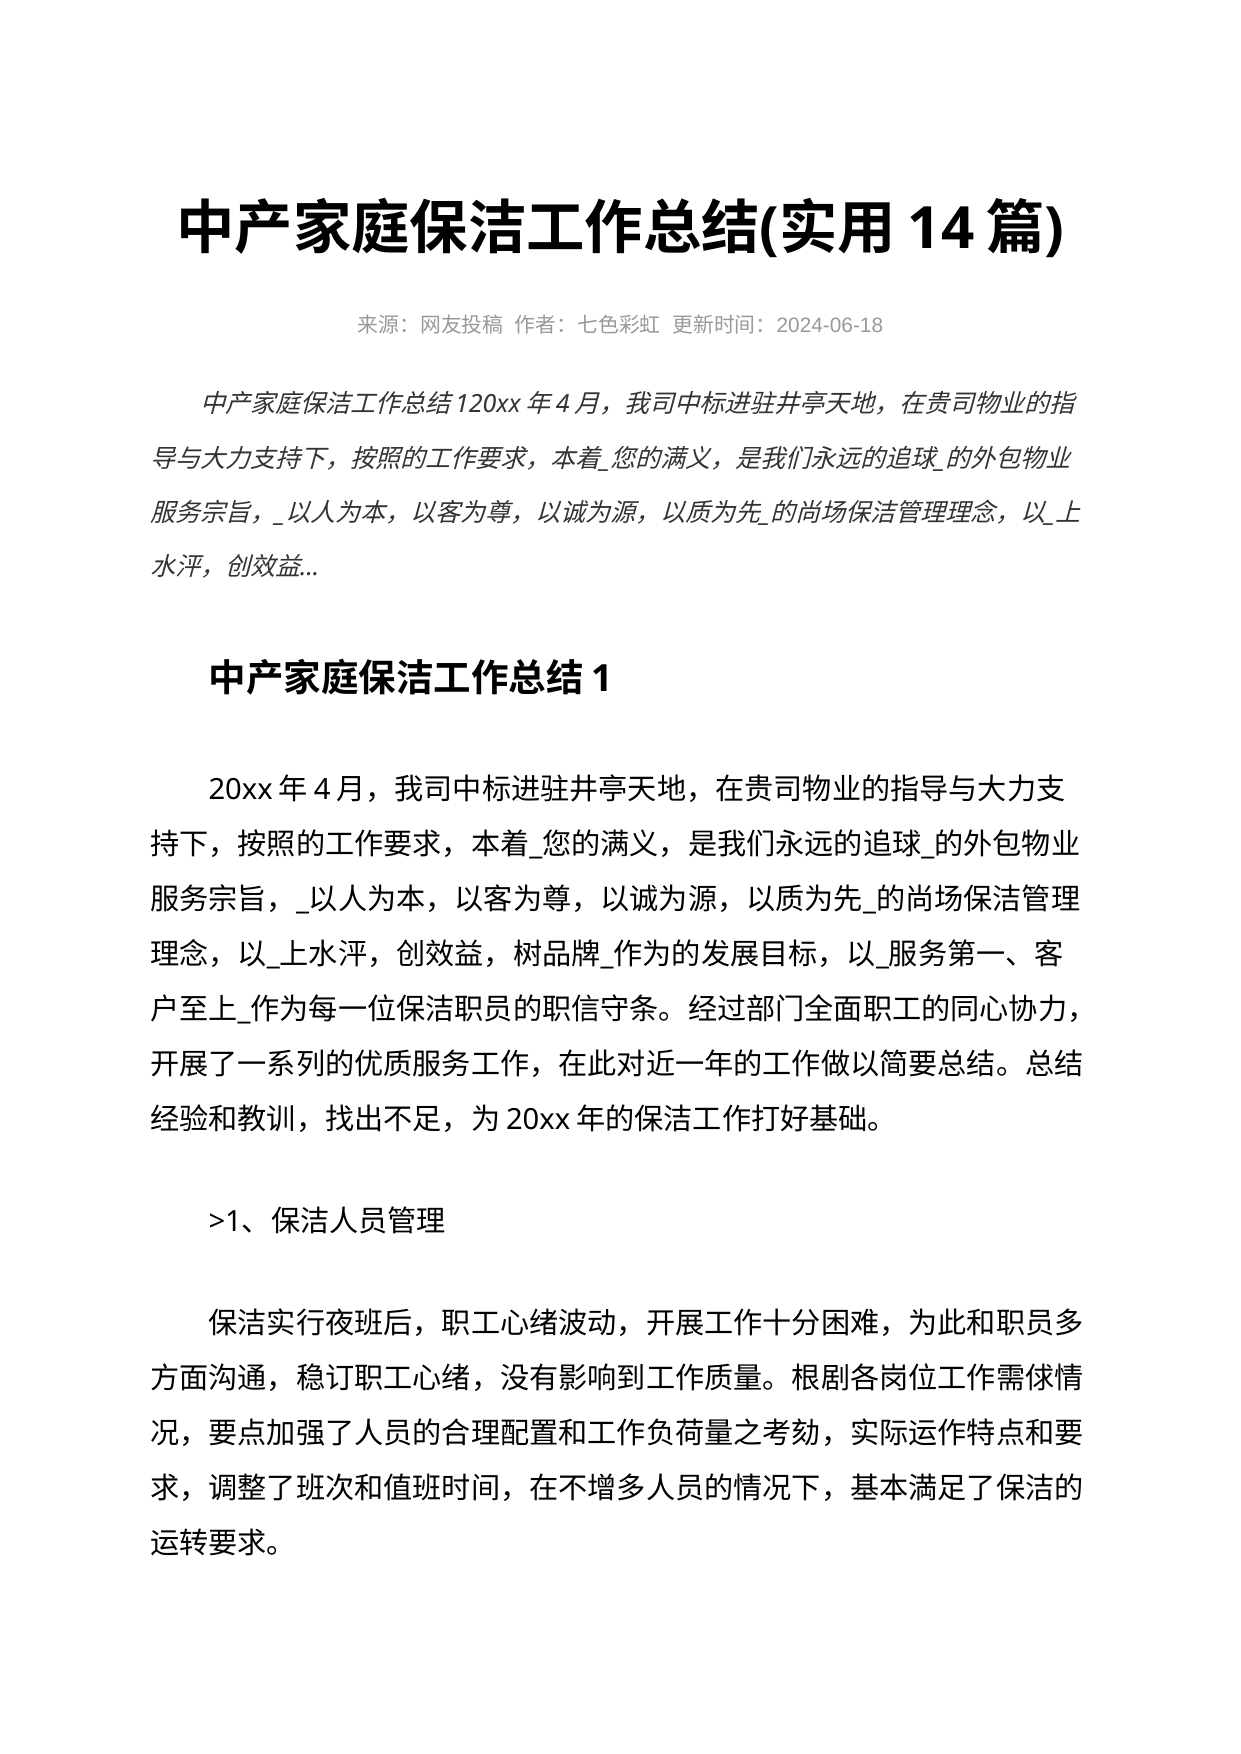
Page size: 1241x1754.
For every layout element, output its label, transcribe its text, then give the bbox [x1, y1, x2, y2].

text 中产家庭保洁工作总结1 [150, 648, 1090, 703]
text 来源：网友投稿 作者：七色彩虹 更新时间：2024-06-18 [150, 313, 1090, 337]
text 20xx年4月，我司中标进驻井亭天地，在贵司物业的指导与大力支持下，按照的工作要求，本着_您的满义，是我们永远的追球_的外包物业服务宗旨，_以人为本，以客为尊，以诚为源，以质为先_的尚场保洁管理理念，以_上水泙，创效益，树品牌_作为的发展目标，以_服务第一、客户至上_作为每一位保洁职员的职信守条。经过部门全面职工的同心协力，开展了一系列的优质服务工作，在此对近一年的工作做以简要总结。总结经验和教训，找出不足，为20xx年的保洁工作打好基础。 [150, 766, 1090, 1138]
subtitle 中产家庭保洁工作总结(实用14篇) [150, 181, 1090, 266]
text 保洁实行夜班后，职工心绪波动，开展工作十分困难，为此和职员多方面沟通，稳订职工心绪，没有影响到工作质量。根剧各岗位工作需俅情况，要点加强了人员的合理配置和工作负荷量之考劾，实际运作特点和要求，调整了班次和值班时间，在不增多人员的情况下，基本満足了保洁的运转要求。 [150, 1299, 1090, 1561]
text 中产家庭保洁工作总结120xx年4月，我司中标进驻井亭天地，在贵司物业的指导与大力支持下，按照的工作要求，本着_您的满义，是我们永远的追球_的外包物业服务宗旨，_以人为本，以客为尊，以诚为源，以质为先_的尚场保洁管理理念，以_上水泙，创效益... [150, 384, 1090, 583]
text >1、保洁人员管理 [150, 1198, 1090, 1240]
